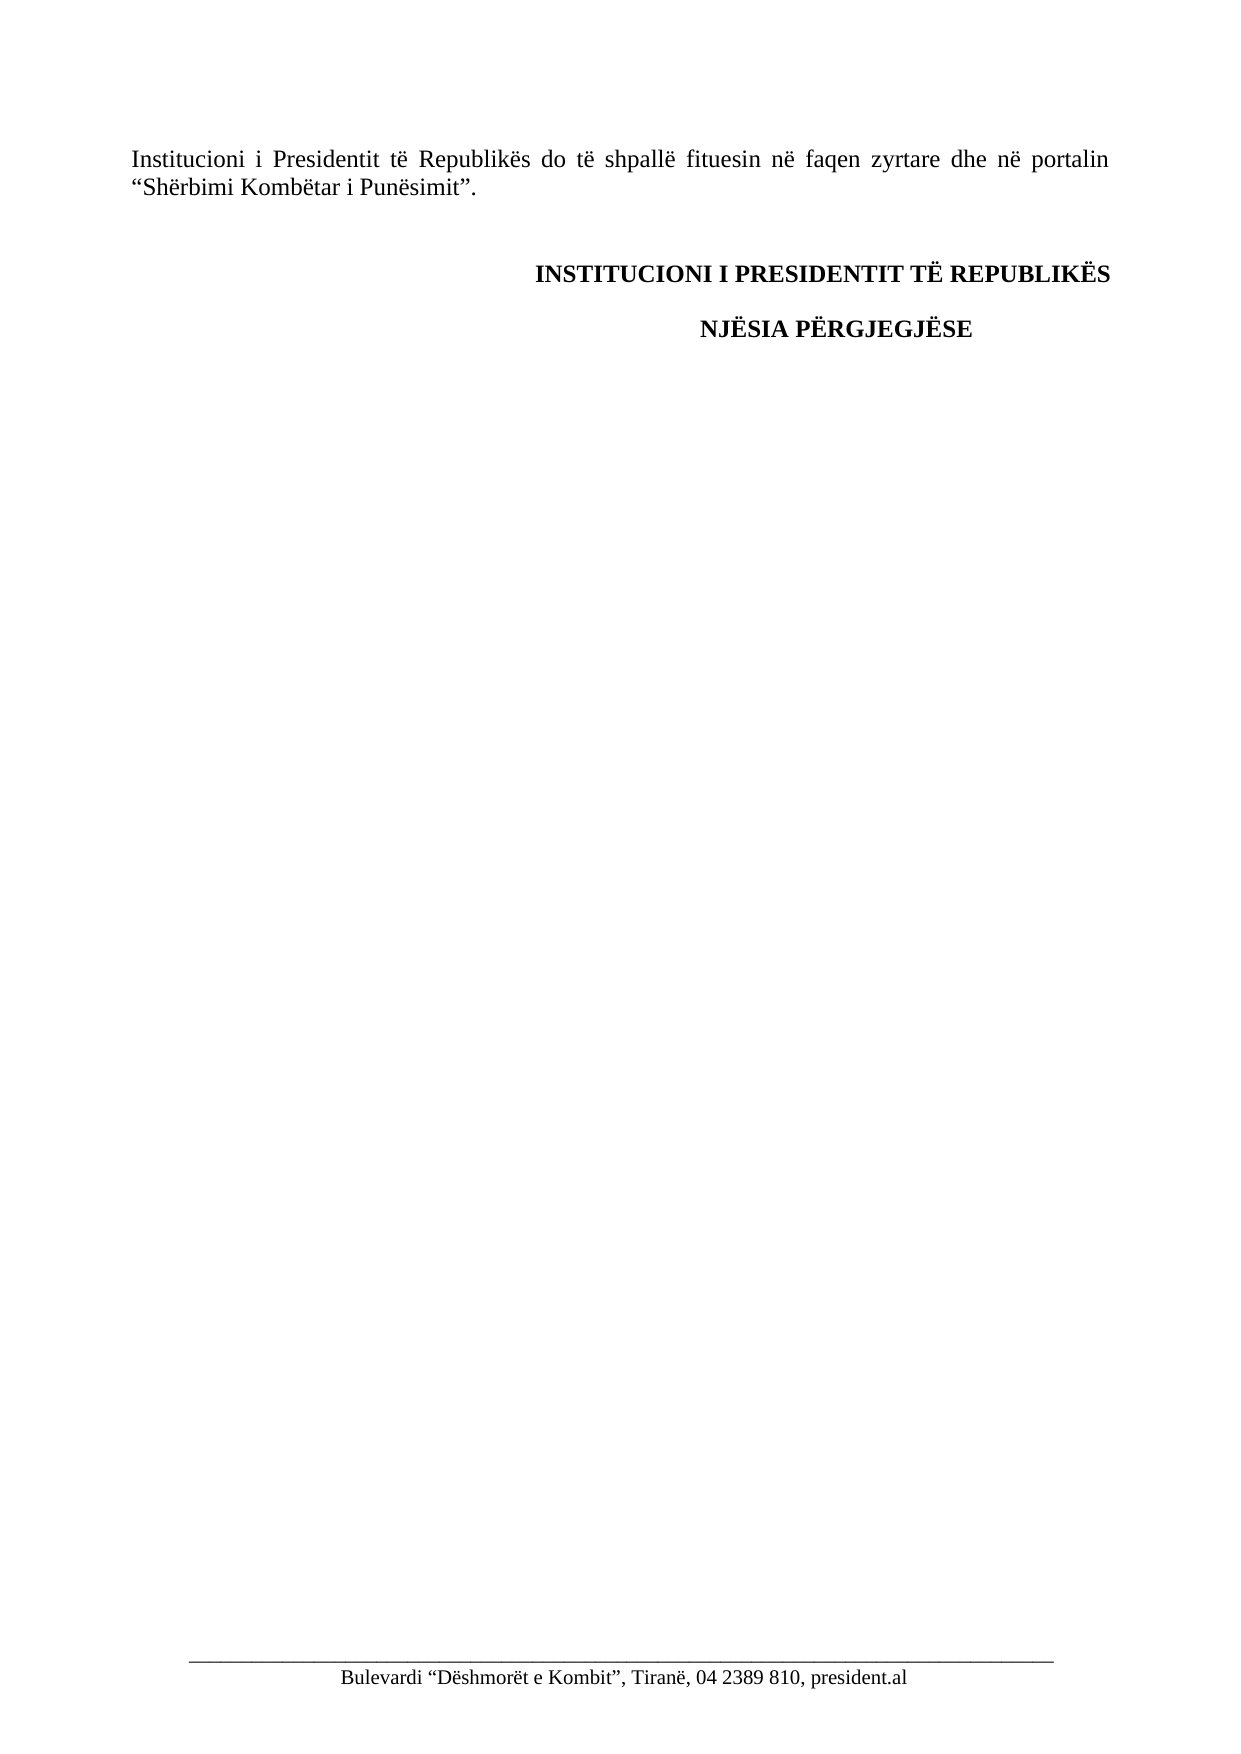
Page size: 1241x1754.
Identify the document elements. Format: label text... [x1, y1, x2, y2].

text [131, 144, 1111, 201]
text INSTITUCIONI I PRESIDENTIT TË REPUBLIKËS [131, 259, 1111, 287]
text NJËSIA PËRGJEGJËSE [131, 314, 1111, 343]
